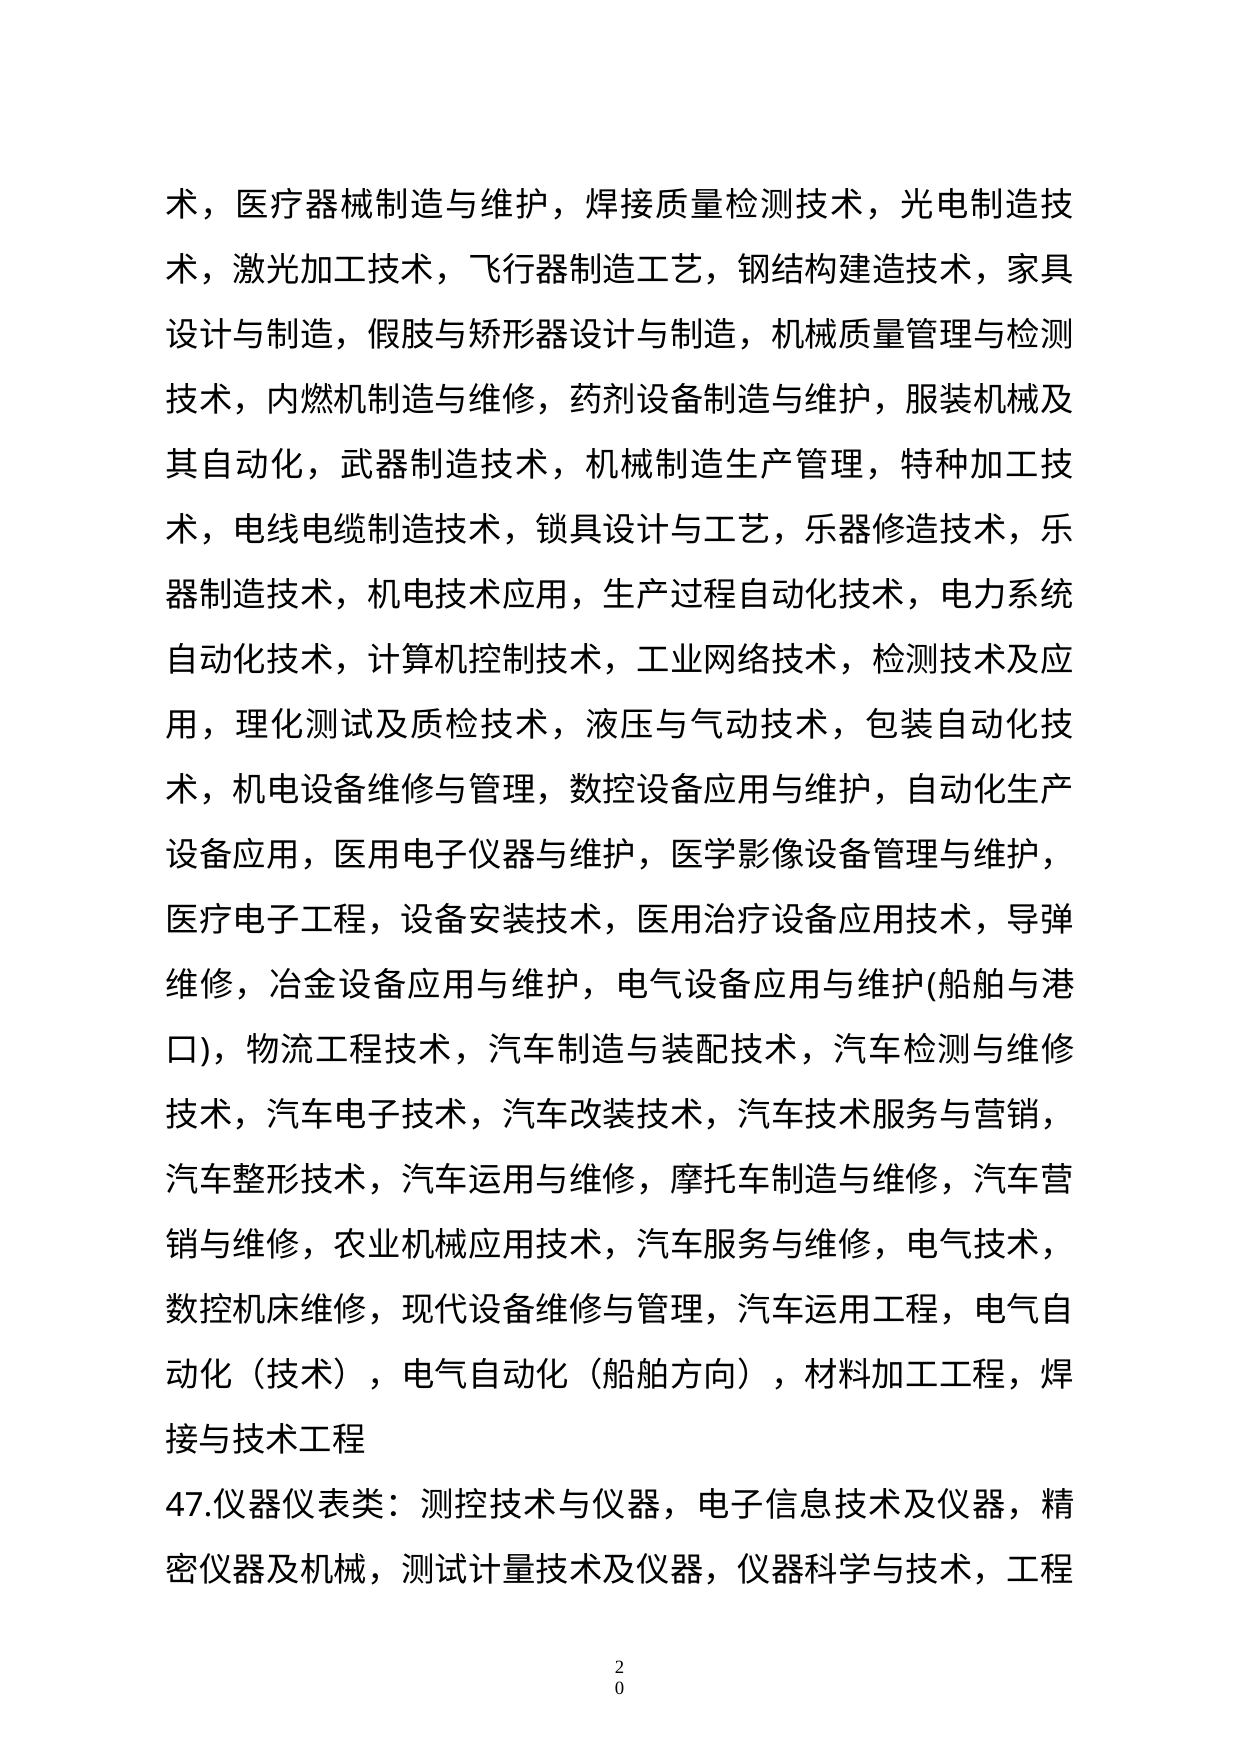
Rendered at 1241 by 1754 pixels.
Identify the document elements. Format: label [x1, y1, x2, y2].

text [165, 169, 1075, 1469]
text [165, 1469, 1075, 1599]
